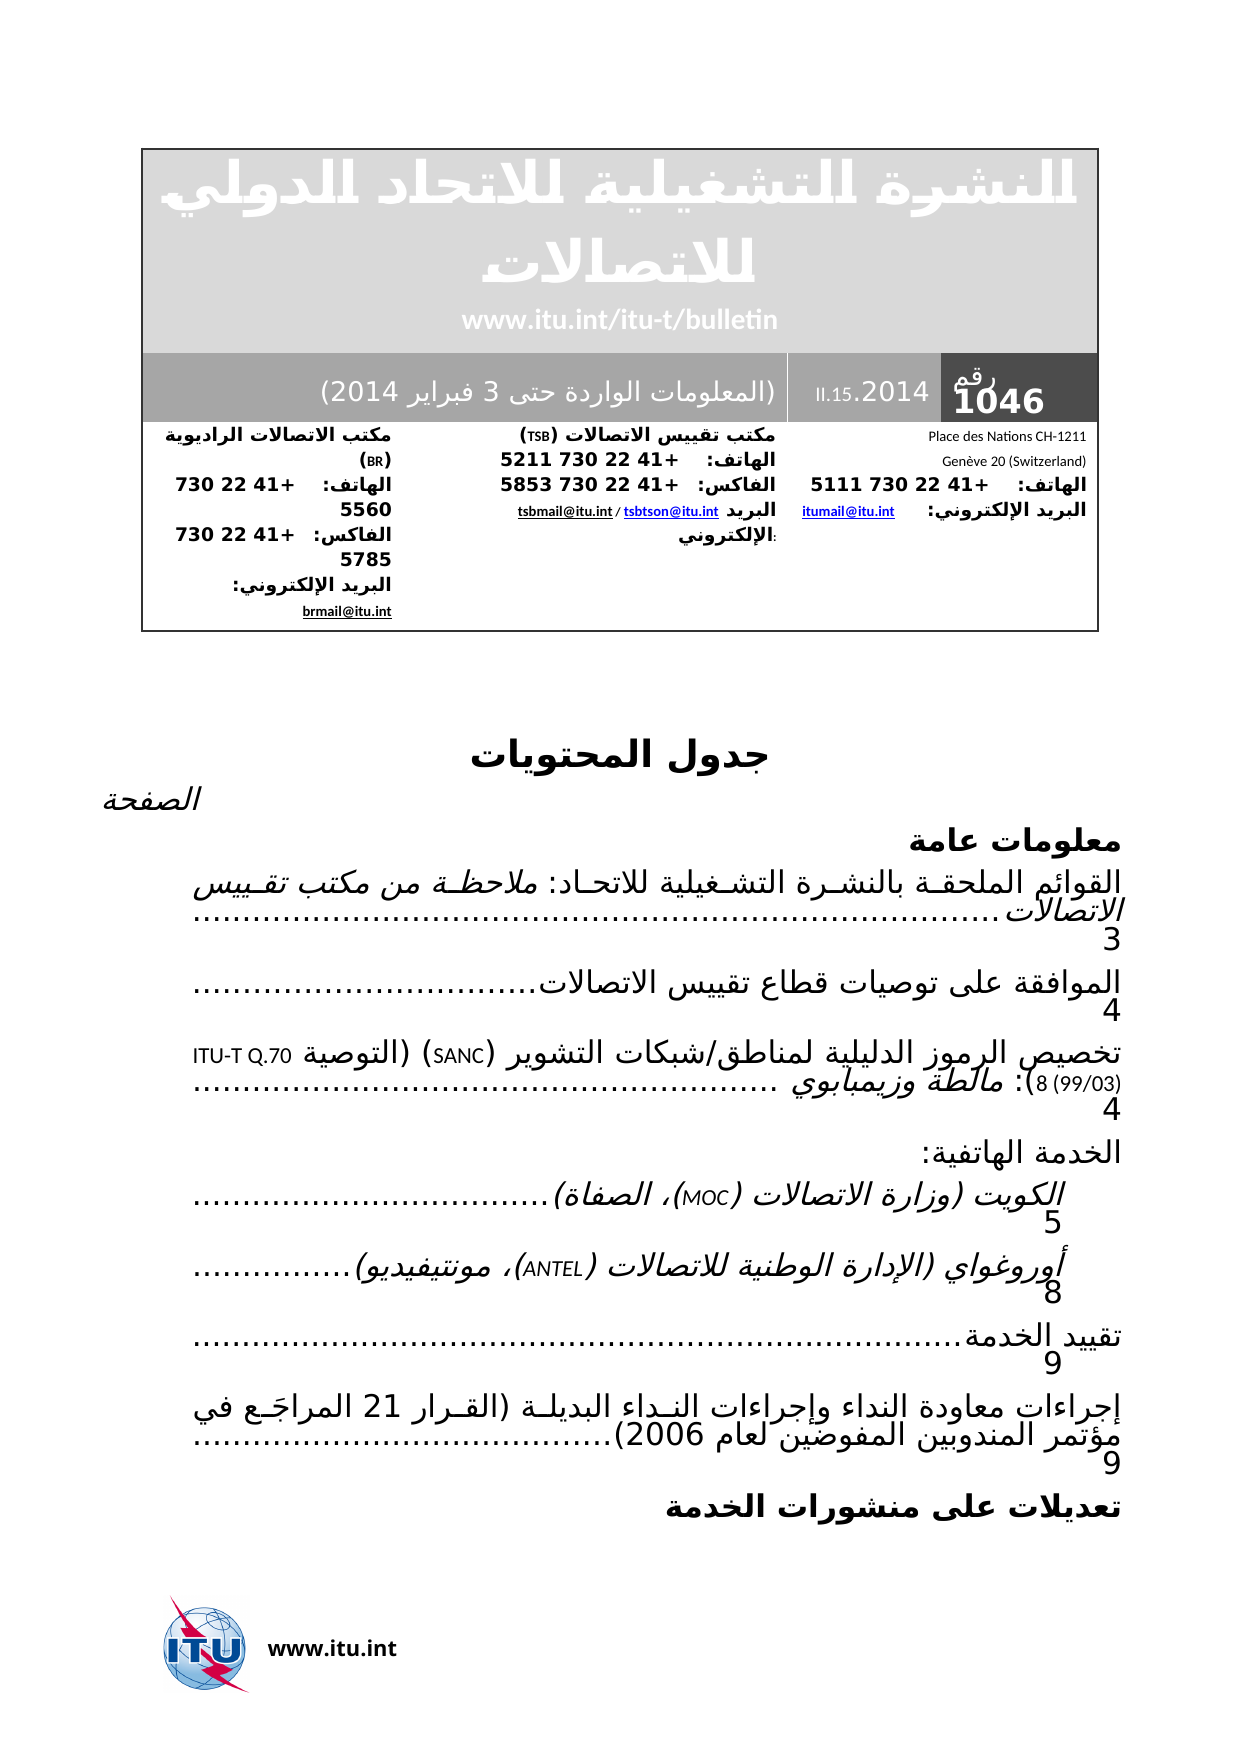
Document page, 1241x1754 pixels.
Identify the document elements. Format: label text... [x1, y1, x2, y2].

table_cell رقم 1046 [941, 353, 1097, 422]
table_header النشرة التشغيلية للاتحاد الدولي للاتصالات www.itu.int/itu-t/bulletin [143, 150, 1097, 353]
table_cell مكتب تقييس الاتصالات (TSB) الهاتف: +41 22 730 5211 الفاكس: +41 22 730 5853 tsbmail@itu.int / tsbtson@itu.int البريد الإلكتروني: [403, 422, 787, 630]
text الكويت‏ (وزارة الاتصالات (MOC)، الصفاة) 5 [192, 1182, 1063, 1240]
table_cell Place des Nations CH-1211 Genève 20 (Switzerland) الهاتف: +41 22 730 5111 البريد الإلكتروني: itumail@itu.int [788, 422, 1097, 630]
text تخصيص الرموز الدليلية لمناطق/شبكات التشوير (SANC) (التوصية ITU-T Q.708 (99/03)): مالطة وزيمبابوي 4 [192, 1041, 1122, 1128]
text معلومات عامة [1062, 828, 1122, 858]
table_cell (المعلومات الواردة حتى 3 فبراير 2014) [143, 353, 787, 422]
table_cell 2014.II.15 [788, 353, 941, 422]
table_cell مكتب الاتصالات الراديوية (BR) الهاتف: +41 22 730 5560 الفاكس: +41 22 730 5785 البريد الإلكتروني: brmail@itu.int [143, 422, 403, 630]
text الصفحة [100, 787, 1122, 816]
text جدول المحتويات [118, 739, 630, 774]
picture [163, 1595, 250, 1693]
text الخدمة الهاتفية: [1001, 1141, 1122, 1170]
text معلومات عامة [118, 828, 1076, 858]
text الموافقة على توصيات قطاع تقييس الاتصالات 4 [192, 970, 1122, 1028]
text الخدمة الهاتفية: [192, 1141, 996, 1170]
text تعديلات على منشورات الخدمة [192, 1494, 1122, 1523]
text تقييد الخدمة 9 [192, 1324, 1122, 1382]
text جدول المحتويات [551, 739, 1122, 774]
text القوائم الملحقة بالنشرة التشغيلية للاتحاد: ملاحظة من مكتب تقييس الاتصالات 3 [192, 870, 1122, 957]
text إجراءات معاودة النداء وإجراءات النداء البديلة (القرار 21 المراجَع في مؤتمر المندوبين المفوضين لعام 2006) 9 [192, 1394, 1122, 1482]
text أوروغواي‏ (الإدارة الوطنية للاتصالات (ANTEL)، مونتيفيديو) 8 [192, 1253, 1063, 1311]
